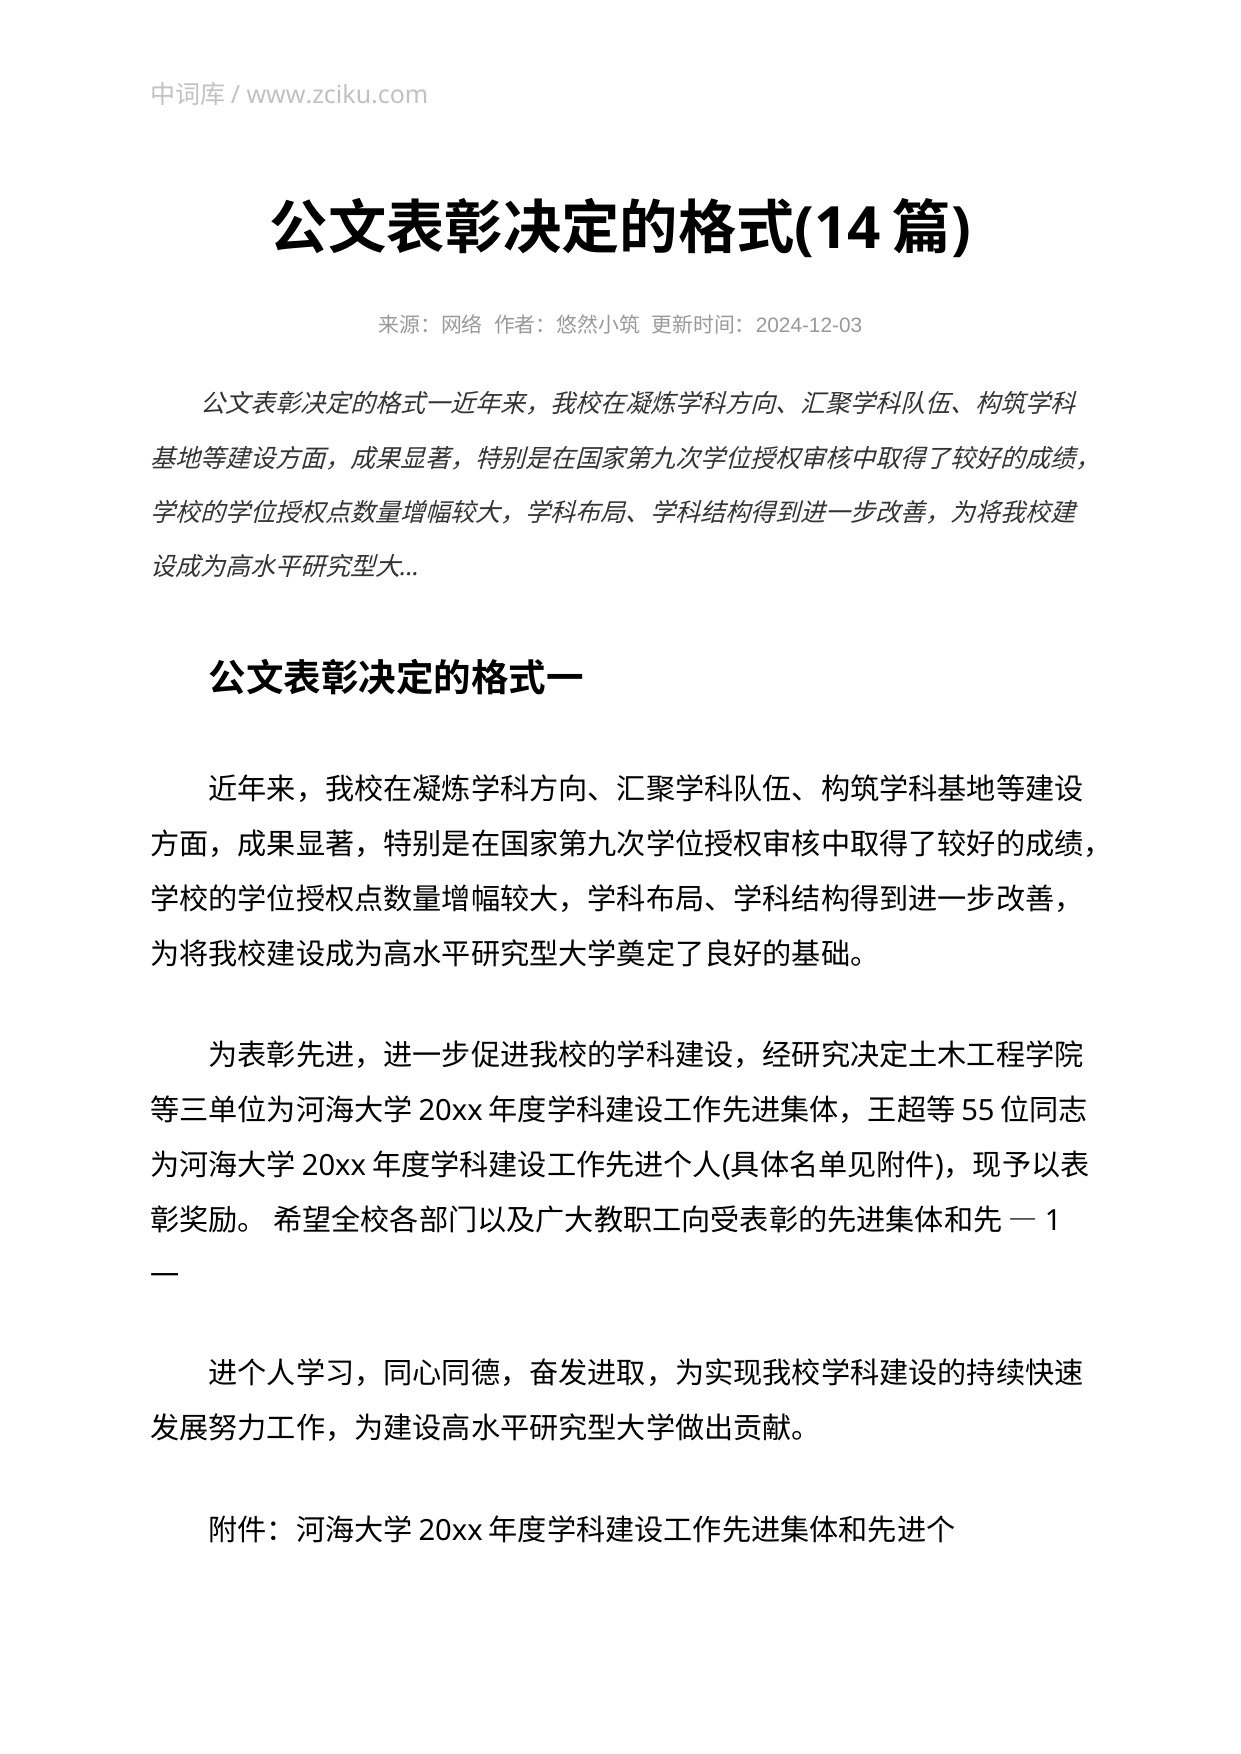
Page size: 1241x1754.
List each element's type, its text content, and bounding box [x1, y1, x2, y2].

text 附件：河海大学20xx年度学科建设工作先进集体和先进个 [150, 1506, 1090, 1549]
text 为表彰先进，进一步促进我校的学科建设，经研究决定土木工程学院等三单位为河海大学20xx年度学科建设工作先进集体，王超等55位同志为河海大学20xx年度学科建设工作先进个人(具体名单见附件)，现予以表彰奖励。 希望全校各部门以及广大教职工向受表彰的先进集体和先 — 1 — [150, 1032, 1090, 1291]
text 公文表彰决定的格式一 [150, 648, 1090, 702]
text 公文表彰决定的格式一近年来，我校在凝炼学科方向、汇聚学科队伍、构筑学科基地等建设方面，成果显著，特别是在国家第九次学位授权审核中取得了较好的成绩，学校的学位授权点数量增幅较大，学科布局、学科结构得到进一步改善，为将我校建设成为高水平研究型大... [150, 384, 1090, 583]
text 进个人学习，同心同德，奋发进取，为实现我校学科建设的持续快速发展努力工作，为建设高水平研究型大学做出贡献。 [150, 1349, 1090, 1447]
text 近年来，我校在凝炼学科方向、汇聚学科队伍、构筑学科基地等建设方面，成果显著，特别是在国家第九次学位授权审核中取得了较好的成绩，学校的学位授权点数量增幅较大，学科布局、学科结构得到进一步改善，为将我校建设成为高水平研究型大学奠定了良好的基础。 [150, 766, 1090, 972]
subtitle 公文表彰决定的格式(14篇) [150, 181, 1090, 266]
text 来源：网络 作者：悠然小筑 更新时间：2024-12-03 [150, 313, 1090, 337]
